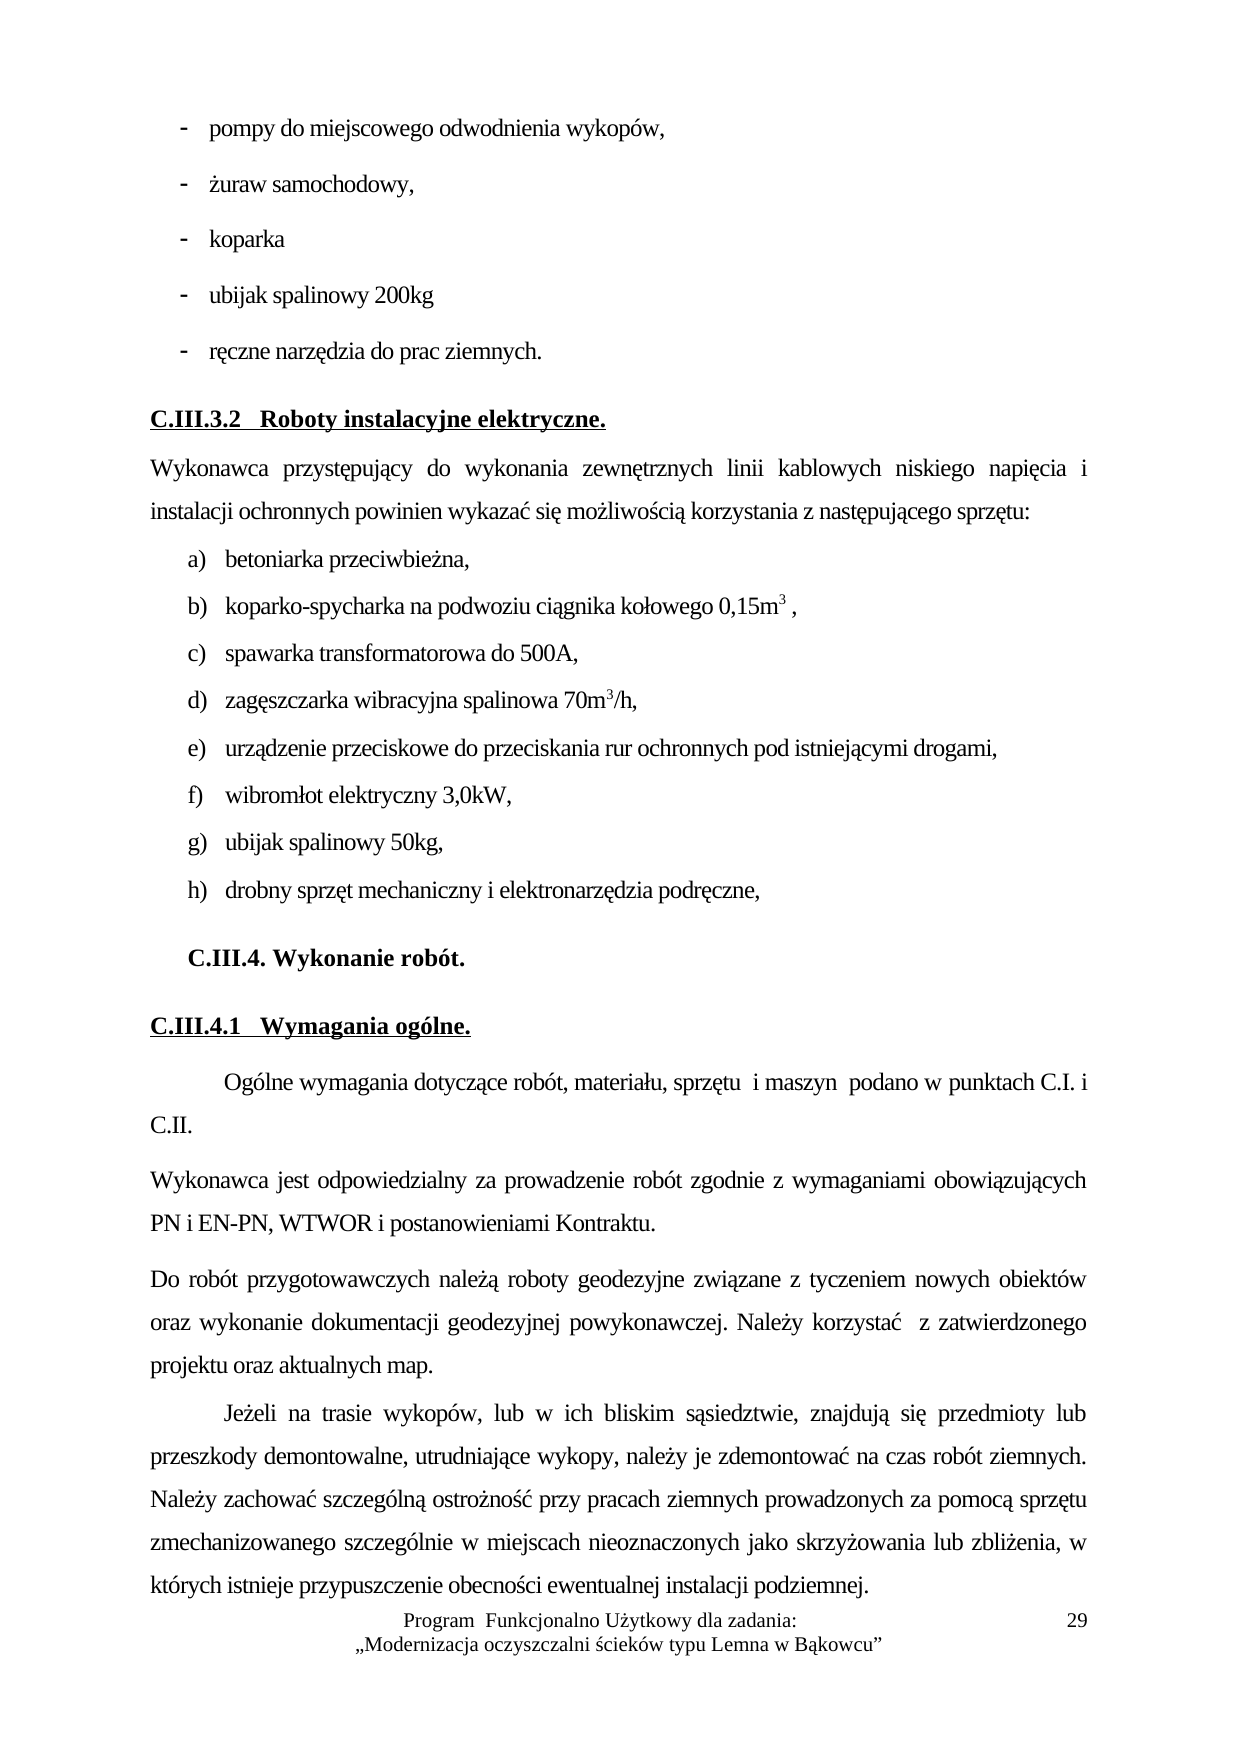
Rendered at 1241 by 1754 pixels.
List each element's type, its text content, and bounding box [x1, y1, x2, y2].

text Wykonawca jest odpowiedzialny za prowadzenie robót zgodnie z wymaganiami obowiązujących PN i EN-PN, WTWOR i postanowieniami Kontraktu. [150, 1165, 1088, 1237]
list koparka [179, 224, 1088, 253]
subtitle C.III.4.1 Wymagania ogólne. [150, 1011, 1088, 1040]
subtitle C.III.4. Wykonanie robót. [150, 943, 1088, 972]
text Ogólne wymagania dotyczące robót, materiału, sprzętu i maszyn podano w punktach C.I. i C.II. [150, 1067, 1088, 1138]
list koparko-spycharka na podwoziu ciągnika kołowego 0,15m3 , [187, 591, 1088, 620]
list spawarka transformatorowa do 500A, [187, 638, 1088, 667]
text Do robót przygotowawczych należą roboty geodezyjne związane z tyczeniem nowych obiektów oraz wykonanie dokumentacji geodezyjnej powykonawczej. Należy korzystać z zatwierdzonego projektu oraz aktualnych map. [150, 1264, 1088, 1379]
subtitle C.III.3.2 Roboty instalacyjne elektryczne. [150, 404, 1088, 433]
list wibromłot elektryczny 3,0kW, [187, 780, 1088, 809]
list ubijak spalinowy 50kg, [187, 827, 1088, 856]
text Jeżeli na trasie wykopów, lub w ich bliskim sąsiedztwie, znajdują się przedmioty lub przeszkody demontowalne, utrudniające wykopy, należy je zdemontować na czas robót ziemnych. Należy zachować szczególną ostrożność przy pracach ziemnych prowadzonych za pomocą sprzętu zmechanizowanego szczególnie w miejscach nieoznaczonych jako skrzyżowania lub zbliżenia, w których istnieje przypuszczenie obecności ewentualnej instalacji podziemnej. [150, 1398, 1088, 1599]
list betoniarka przeciwbieżna, [187, 544, 1088, 572]
list urządzenie przeciskowe do przeciskania rur ochronnych pod istniejącymi drogami, [187, 733, 1088, 762]
list zagęszczarka wibracyjna spalinowa 70m3/h, [187, 686, 1088, 714]
list ubijak spalinowy 200kg [179, 280, 1088, 309]
text Wykonawca przystępujący do wykonania zewnętrznych linii kablowych niskiego napięcia i instalacji ochronnych powinien wykazać się możliwością korzystania z następującego sprzętu: [150, 453, 1088, 525]
list żuraw samochodowy, [179, 169, 1088, 198]
list pompy do miejscowego odwodnienia wykopów, [179, 113, 1088, 142]
list ręczne narzędzia do prac ziemnych. [179, 336, 1088, 364]
list drobny sprzęt mechaniczny i elektronarzędzia podręczne, [187, 875, 1088, 903]
